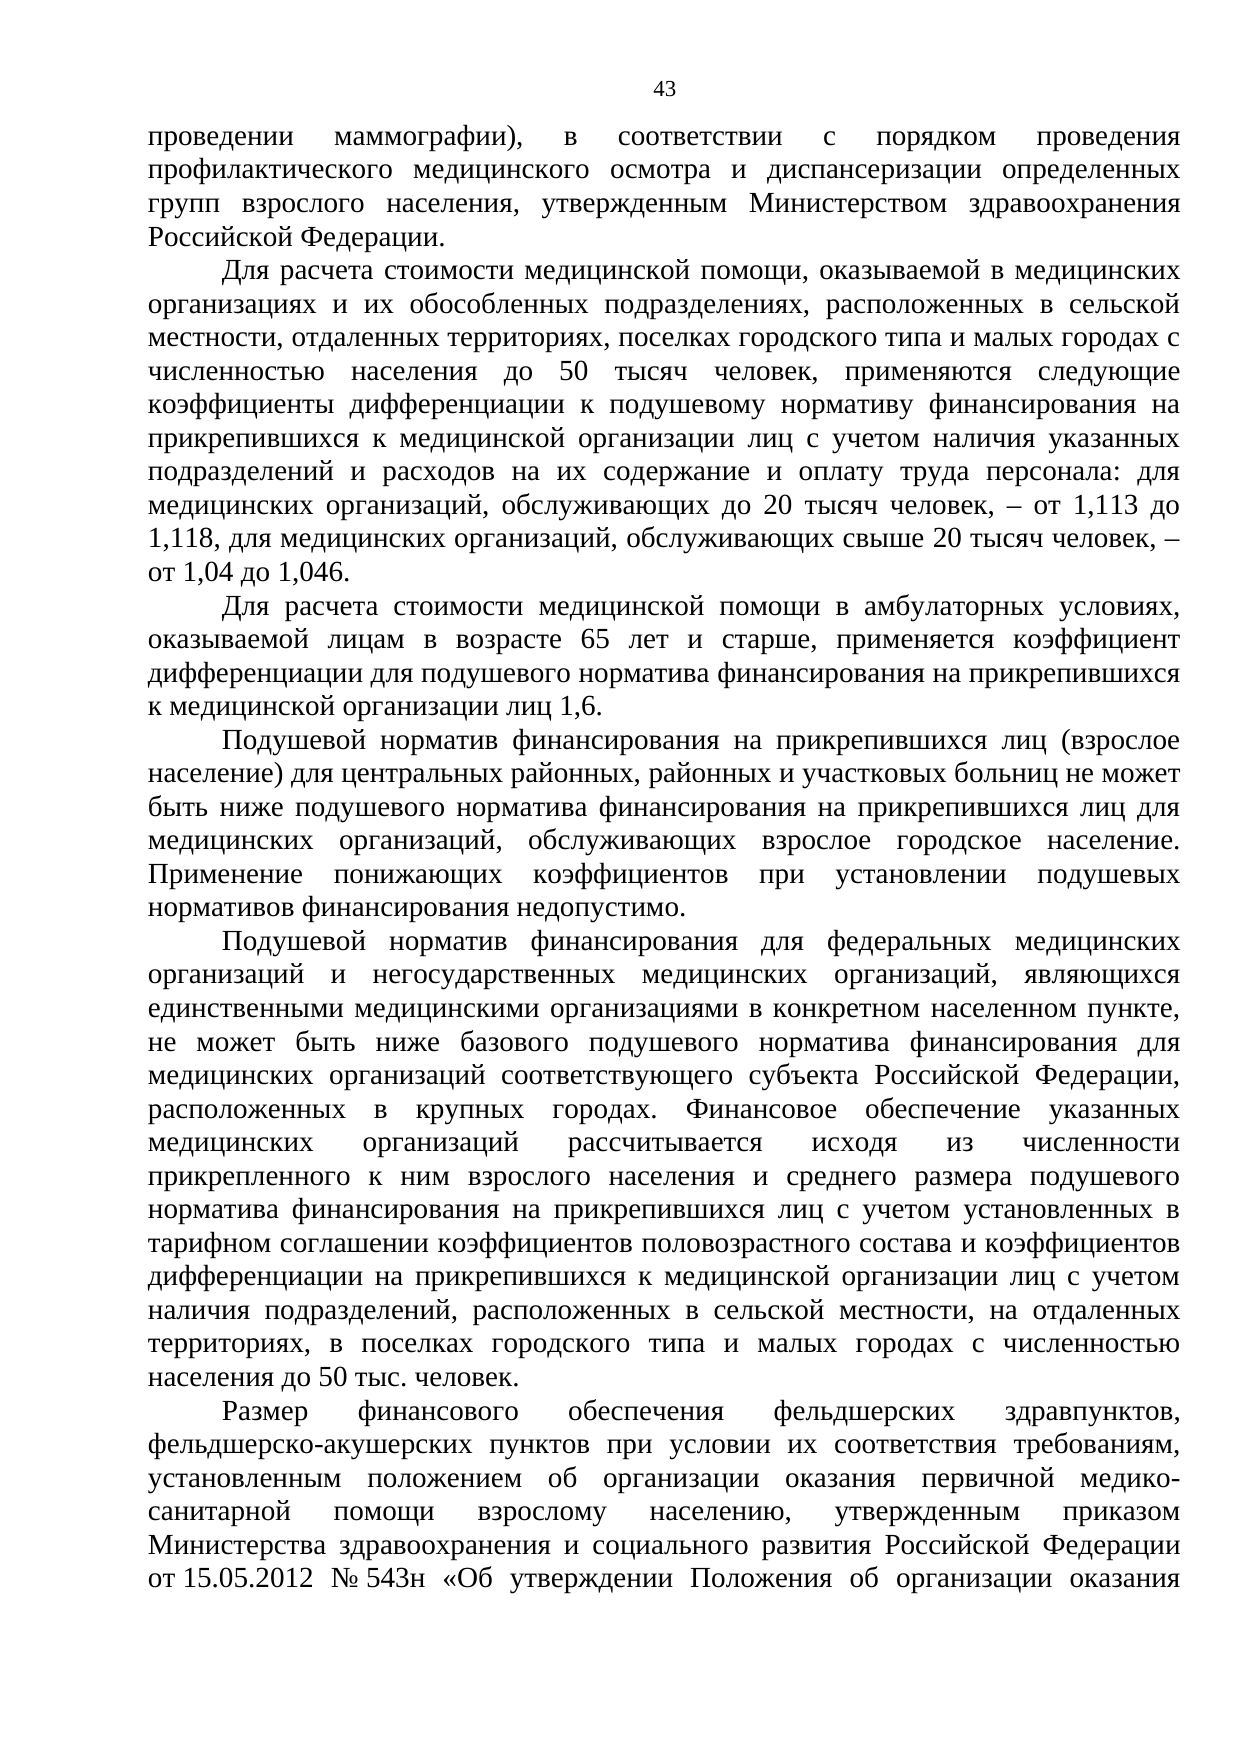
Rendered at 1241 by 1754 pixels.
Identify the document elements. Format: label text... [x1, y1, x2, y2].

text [148, 1393, 1181, 1594]
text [148, 118, 1181, 252]
text Подушевой норматив финансирования на прикрепившихся лиц (взрослое население) для центральных районных, районных и участковых больниц не может быть ниже подушевого норматива финансирования на прикрепившихся лиц для медицинских организаций, обслуживающих взрослое городское население. Применение понижающих коэффициентов при установлении подушевых нормативов финансирования недопустимо. [148, 722, 1181, 923]
text Подушевой норматив финансирования для федеральных медицинских организаций и негосударственных медицинских организаций, являющихся единственными медицинскими организациями в конкретном населенном пункте, не может быть ниже базового подушевого норматива финансирования для медицинских организаций соответствующего субъекта Российской Федерации, расположенных в крупных городах. Финансовое обеспечение указанных медицинских организаций рассчитывается исходя из численности прикрепленного к ним взрослого населения и среднего размера подушевого норматива финансирования на прикрепившихся лиц с учетом установленных в тарифном соглашении коэффициентов половозрастного состава и коэффициентов дифференциации на прикрепившихся к медицинской организации лиц с учетом наличия подразделений, расположенных в сельской местности, на отдаленных территориях, в поселках городского типа и малых городах с численностью населения до 50 тыс. человек. [148, 923, 1181, 1393]
text Для расчета стоимости медицинской помощи в амбулаторных условиях, оказываемой лицам в возрасте 65 лет и старше, применяется коэффициент дифференциации для подушевого норматива финансирования на прикрепившихся к медицинской организации лиц 1,6. [148, 588, 1181, 722]
text Для расчета стоимости медицинской помощи, оказываемой в медицинских организациях и их обособленных подразделениях, расположенных в сельской местности, отдаленных территориях, поселках городского типа и малых городах с численностью населения до 50 тысяч человек, применяются следующие коэффициенты дифференциации к подушевому нормативу финансирования на прикрепившихся к медицинской организации лиц с учетом наличия указанных подразделений и расходов на их содержание и оплату труда персонала: для медицинских организаций, обслуживающих до 20 тысяч человек, – от 1,113 до 1,118, для медицинских организаций, обслуживающих свыше 20 тысяч человек, – от 1,04 до 1,046. [148, 252, 1181, 588]
